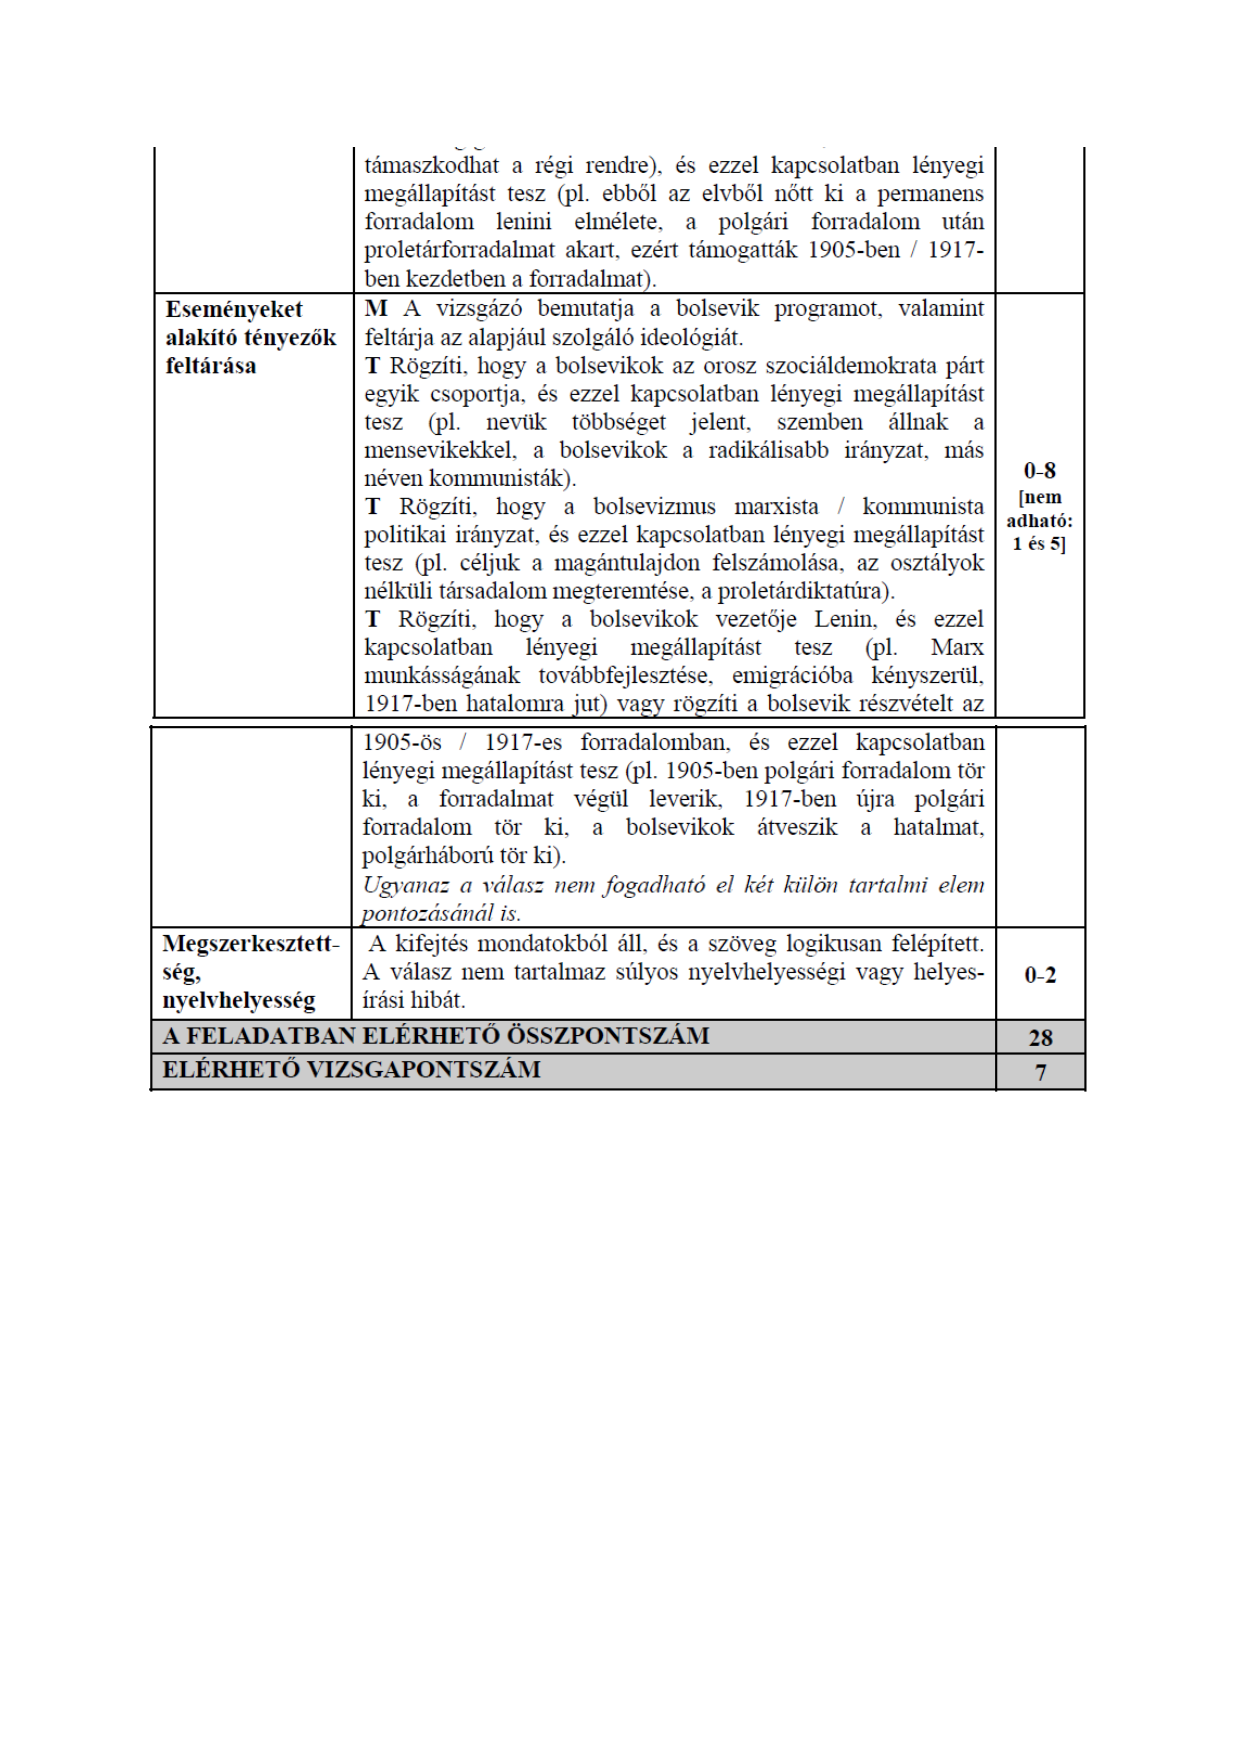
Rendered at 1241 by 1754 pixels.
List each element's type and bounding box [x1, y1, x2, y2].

picture [147, 147, 1092, 721]
picture [147, 725, 1092, 1096]
